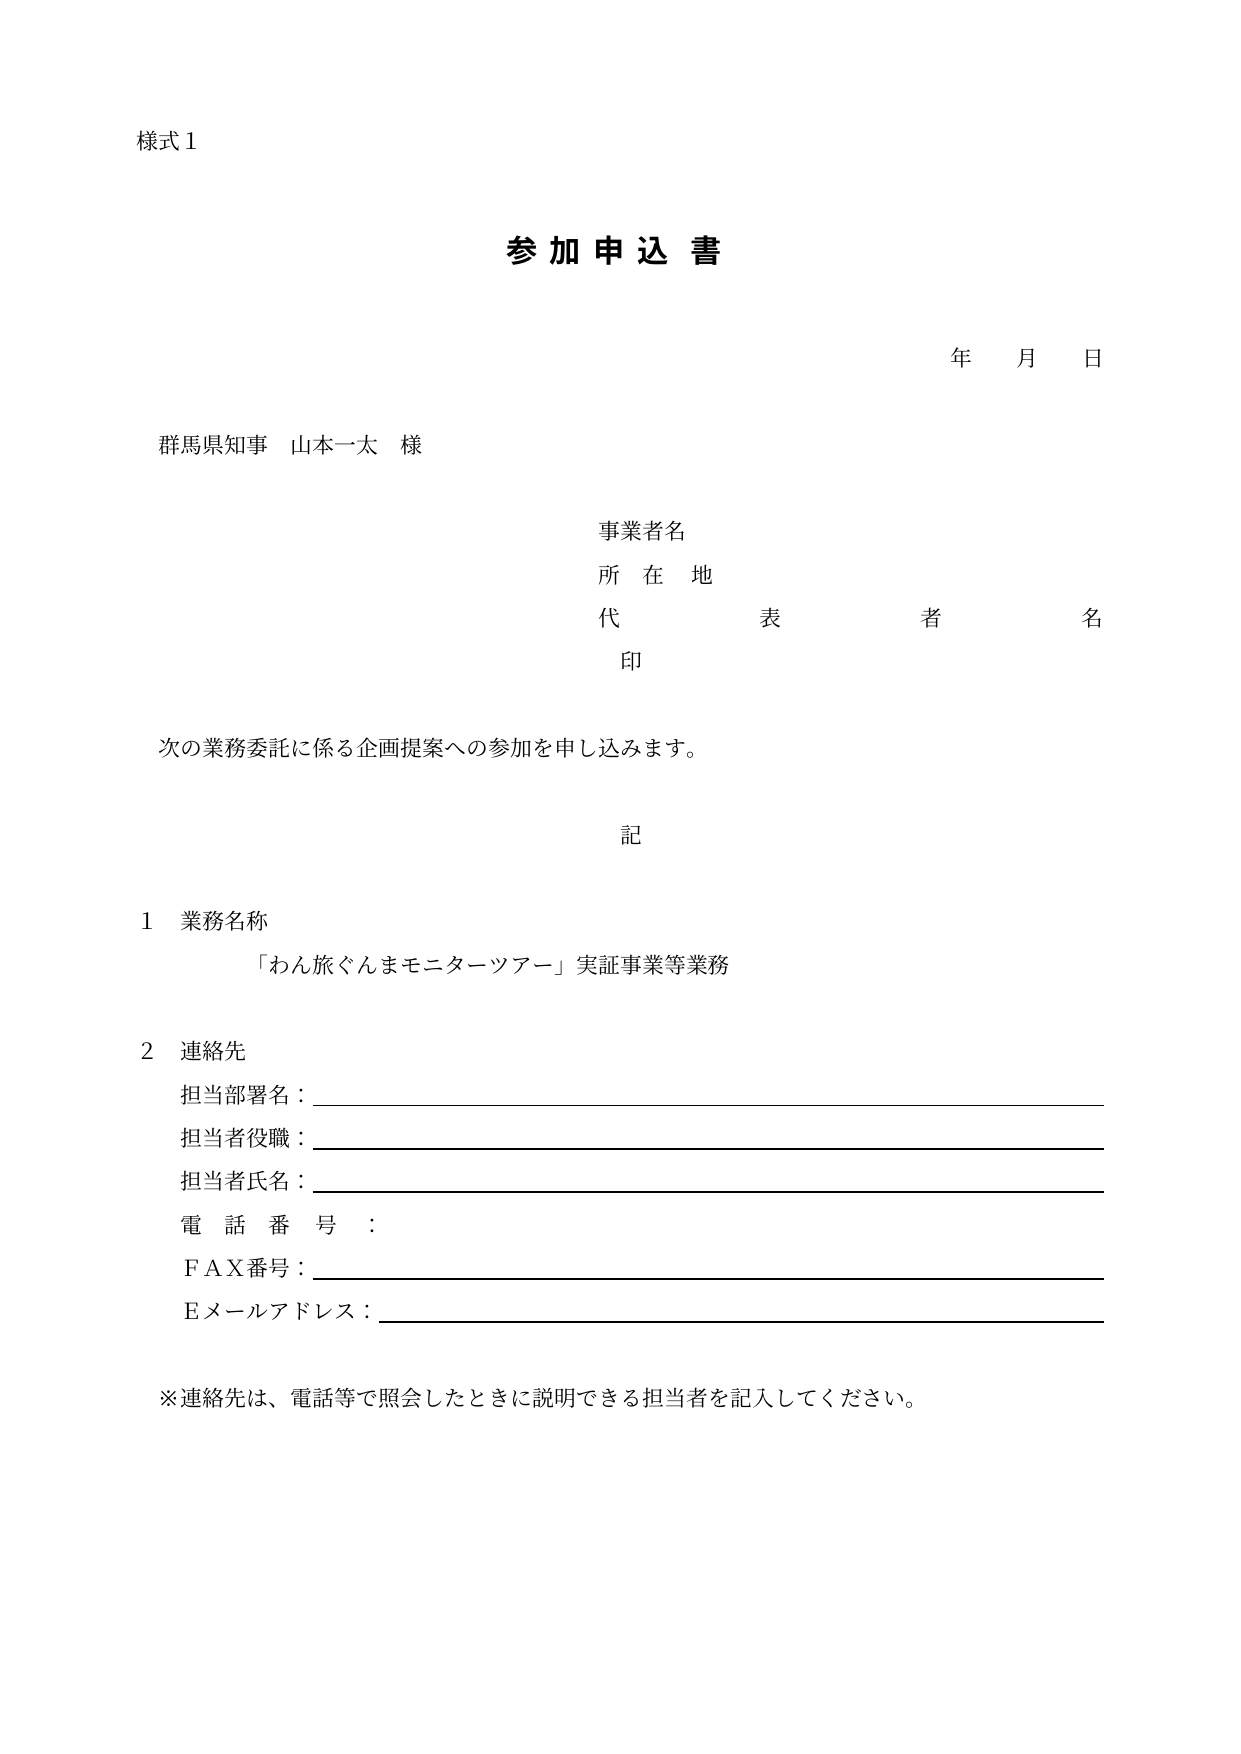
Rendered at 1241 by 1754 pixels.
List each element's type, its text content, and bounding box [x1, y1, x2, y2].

text 年 月 日 [137, 335, 1104, 379]
subtitle 記 [137, 812, 1104, 855]
text ＦＡＸ番号： [158, 1245, 1104, 1289]
text ※連絡先は、電話等で照会したときに説明できる担当者を記入してください。 [137, 1375, 1104, 1419]
subtitle 次の業務委託に係る企画提案への参加を申し込みます。 [137, 725, 1104, 769]
text 参加申込書 [137, 205, 1104, 292]
text 担当者役職： [158, 1115, 1104, 1159]
text 担当部署名： [158, 1072, 1104, 1115]
text 電話番号： [158, 1202, 1104, 1245]
text 「わん旅ぐんまモニターツアー」実証事業等業務 [137, 942, 1104, 985]
text 事業者名 [577, 509, 1104, 552]
text 担当者氏名： [158, 1159, 1104, 1202]
text 代表者名 印 [577, 595, 1104, 682]
text Ｅメールアドレス： [158, 1289, 1104, 1332]
text 所在地 [577, 552, 1104, 595]
text 様式１ [137, 119, 1104, 162]
text １ 業務名称 [137, 899, 1104, 942]
text 群馬県知事 山本一太 様 [137, 422, 1104, 465]
text ２ 連絡先 [137, 1029, 1104, 1072]
